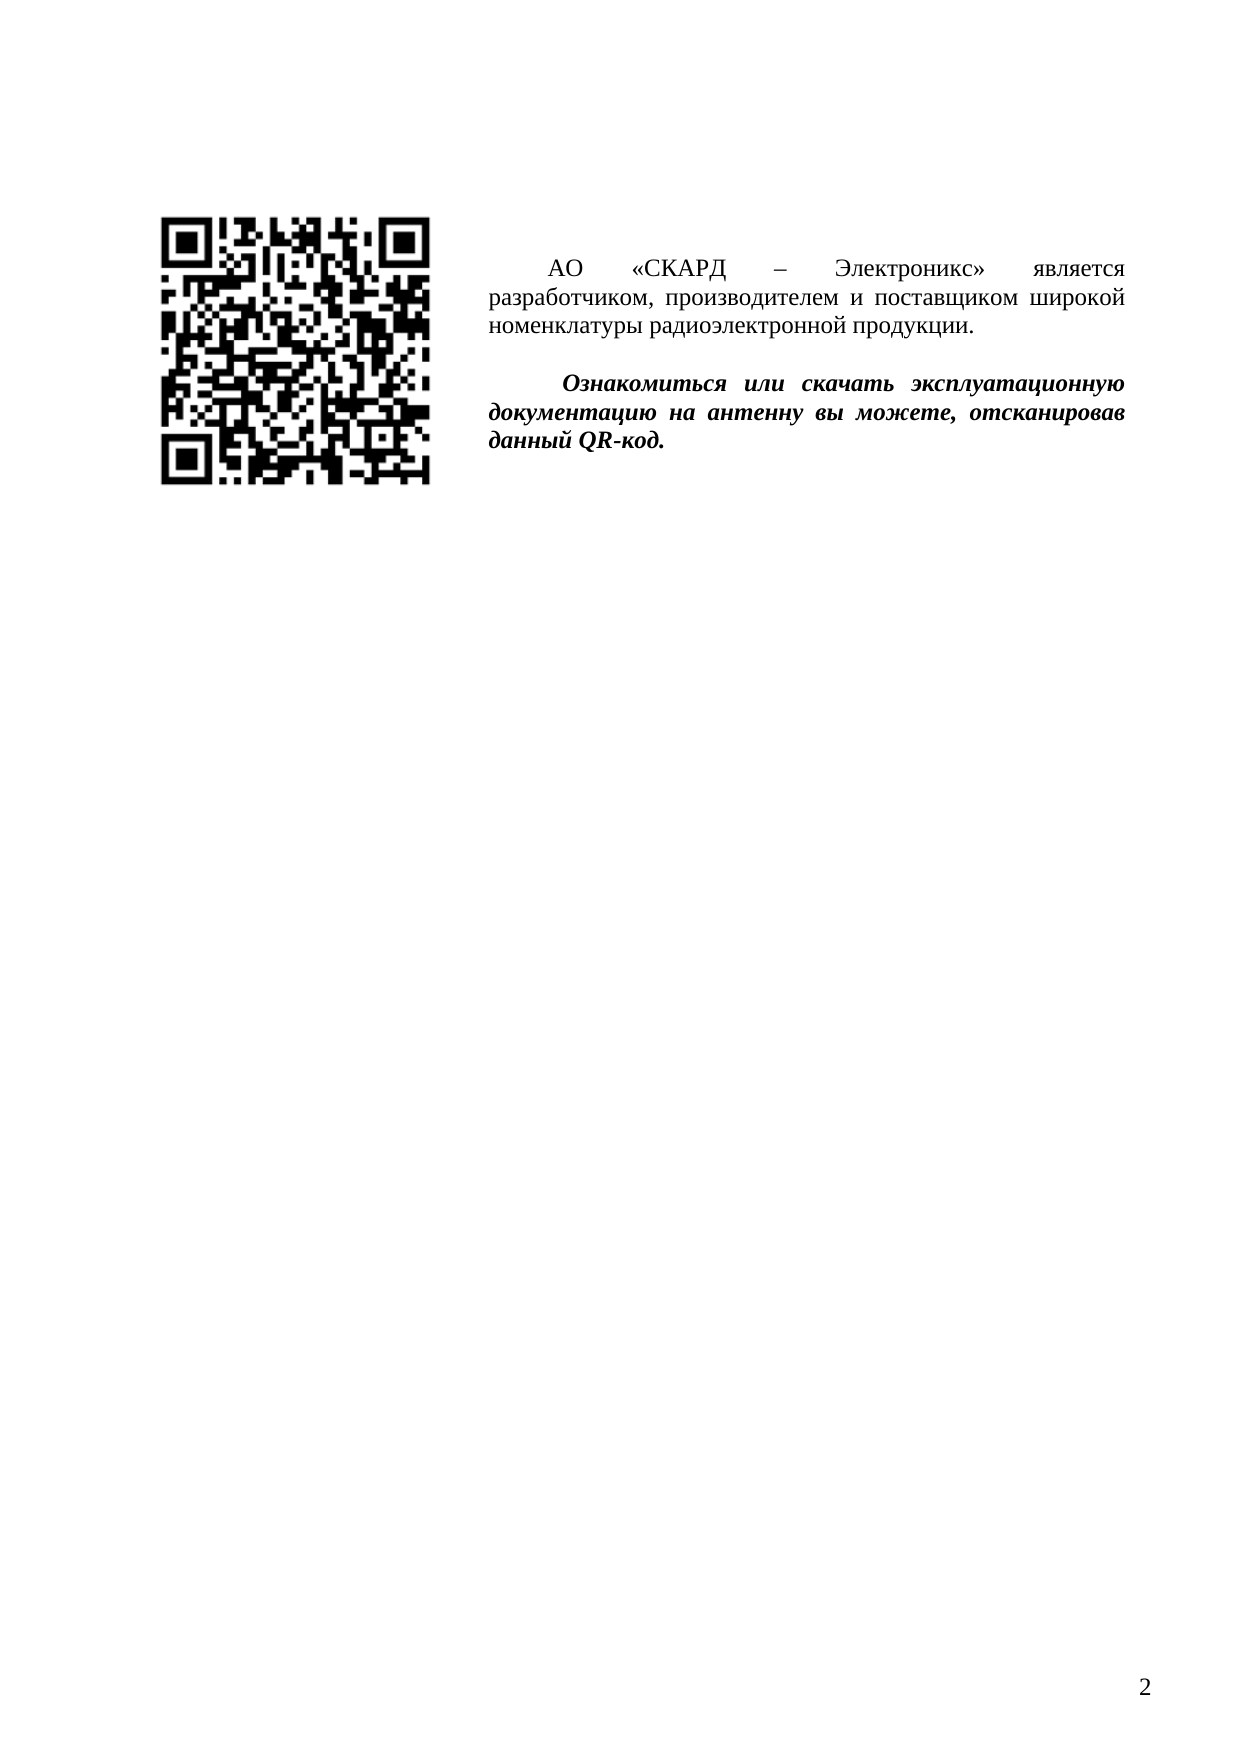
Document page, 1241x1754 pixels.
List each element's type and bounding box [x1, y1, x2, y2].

picture [147, 203, 443, 499]
